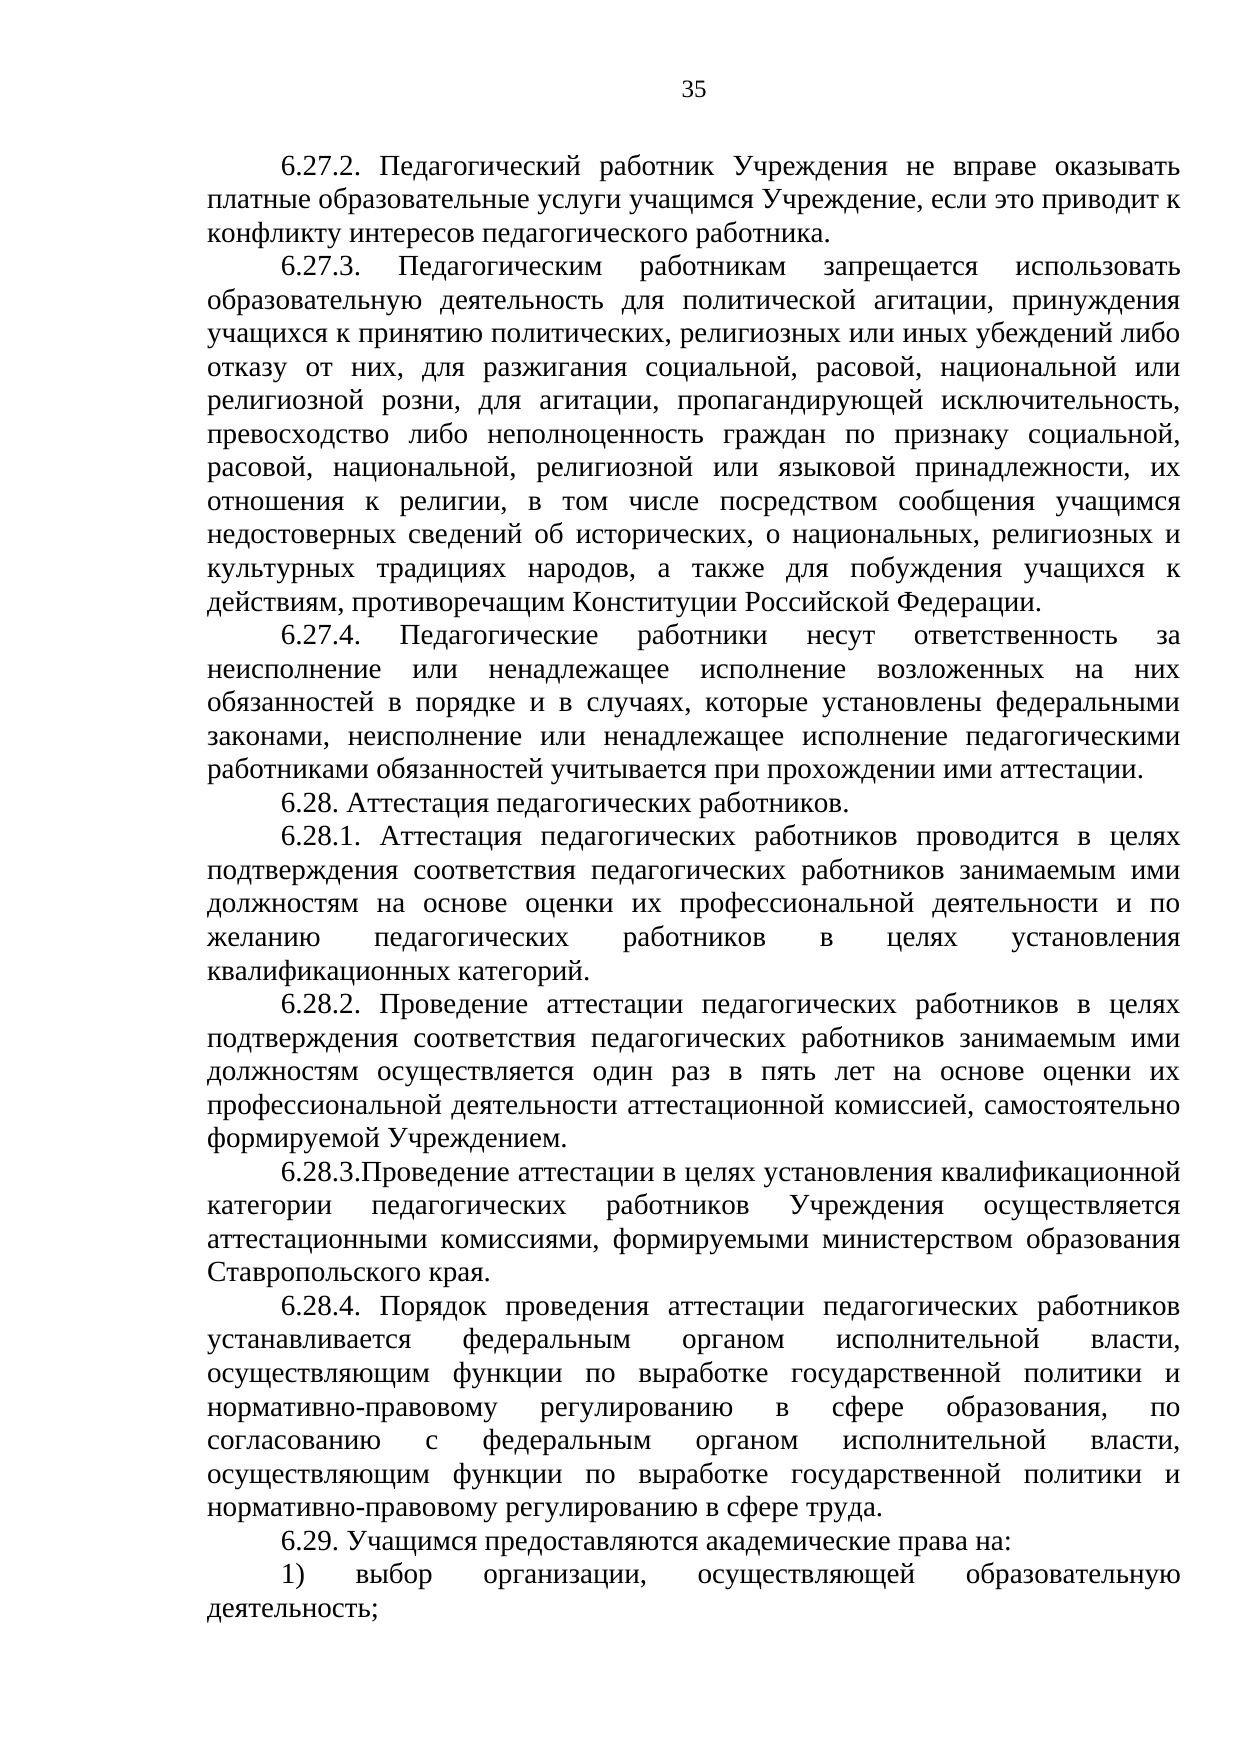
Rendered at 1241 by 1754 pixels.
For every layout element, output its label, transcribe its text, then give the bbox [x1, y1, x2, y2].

text 6.28. Аттестация педагогических работников. [207, 785, 1181, 818]
text 6.28.2. Проведение аттестации педагогических работников в целях подтверждения соответствия педагогических работников занимаемым ими должностям осуществляется один раз в пять лет на основе оценки их профессиональной деятельности аттестационной комиссией, самостоятельно формируемой Учреждением. [207, 986, 1181, 1154]
text 6.27.4. Педагогические работники несут ответственность за неисполнение или ненадлежащее исполнение возложенных на них обязанностей в порядке и в случаях, которые установлены федеральными законами, неисполнение или ненадлежащее исполнение педагогическими работниками обязанностей учитывается при прохождении ими аттестации. [207, 617, 1181, 785]
text 6.27.2. Педагогический работник Учреждения не вправе оказывать платные образовательные услуги учащимся Учреждение, если это приводит к конфликту интересов педагогического работника. [207, 148, 1181, 248]
text 1) выбор организации, осуществляющей образовательную деятельность; [207, 1556, 1181, 1623]
text 6.27.3. Педагогическим работникам запрещается использовать образовательную деятельность для политической агитации, принуждения учащихся к принятию политических, религиозных или иных убеждений либо отказу от них, для разжигания социальной, расовой, национальной или религиозной розни, для агитации, пропагандирующей исключительность, превосходство либо неполноценность граждан по признаку социальной, расовой, национальной, религиозной или языковой принадлежности, их отношения к религии, в том числе посредством сообщения учащимся недостоверных сведений об исторических, о национальных, религиозных и культурных традициях народов, а также для побуждения учащихся к действиям, противоречащим Конституции Российской Федерации. [207, 248, 1181, 617]
text 6.28.3.Проведение аттестации в целях установления квалификационной категории педагогических работников Учреждения осуществляется аттестационными комиссиями, формируемыми министерством образования Ставропольского края. [207, 1154, 1181, 1288]
text 6.28.1. Аттестация педагогических работников проводится в целях подтверждения соответствия педагогических работников занимаемым ими должностям на основе оценки их профессиональной деятельности и по желанию педагогических работников в целях установления квалификационных категорий. [207, 818, 1181, 986]
text 6.28.4. Порядок проведения аттестации педагогических работников устанавливается федеральным органом исполнительной власти, осуществляющим функции по выработке государственной политики и нормативно-правовому регулированию в сфере образования, по согласованию с федеральным органом исполнительной власти, осуществляющим функции по выработке государственной политики и нормативно-правовому регулированию в сфере труда. [207, 1288, 1181, 1523]
text 6.29. Учащимся предоставляются академические права на: [207, 1523, 1181, 1556]
